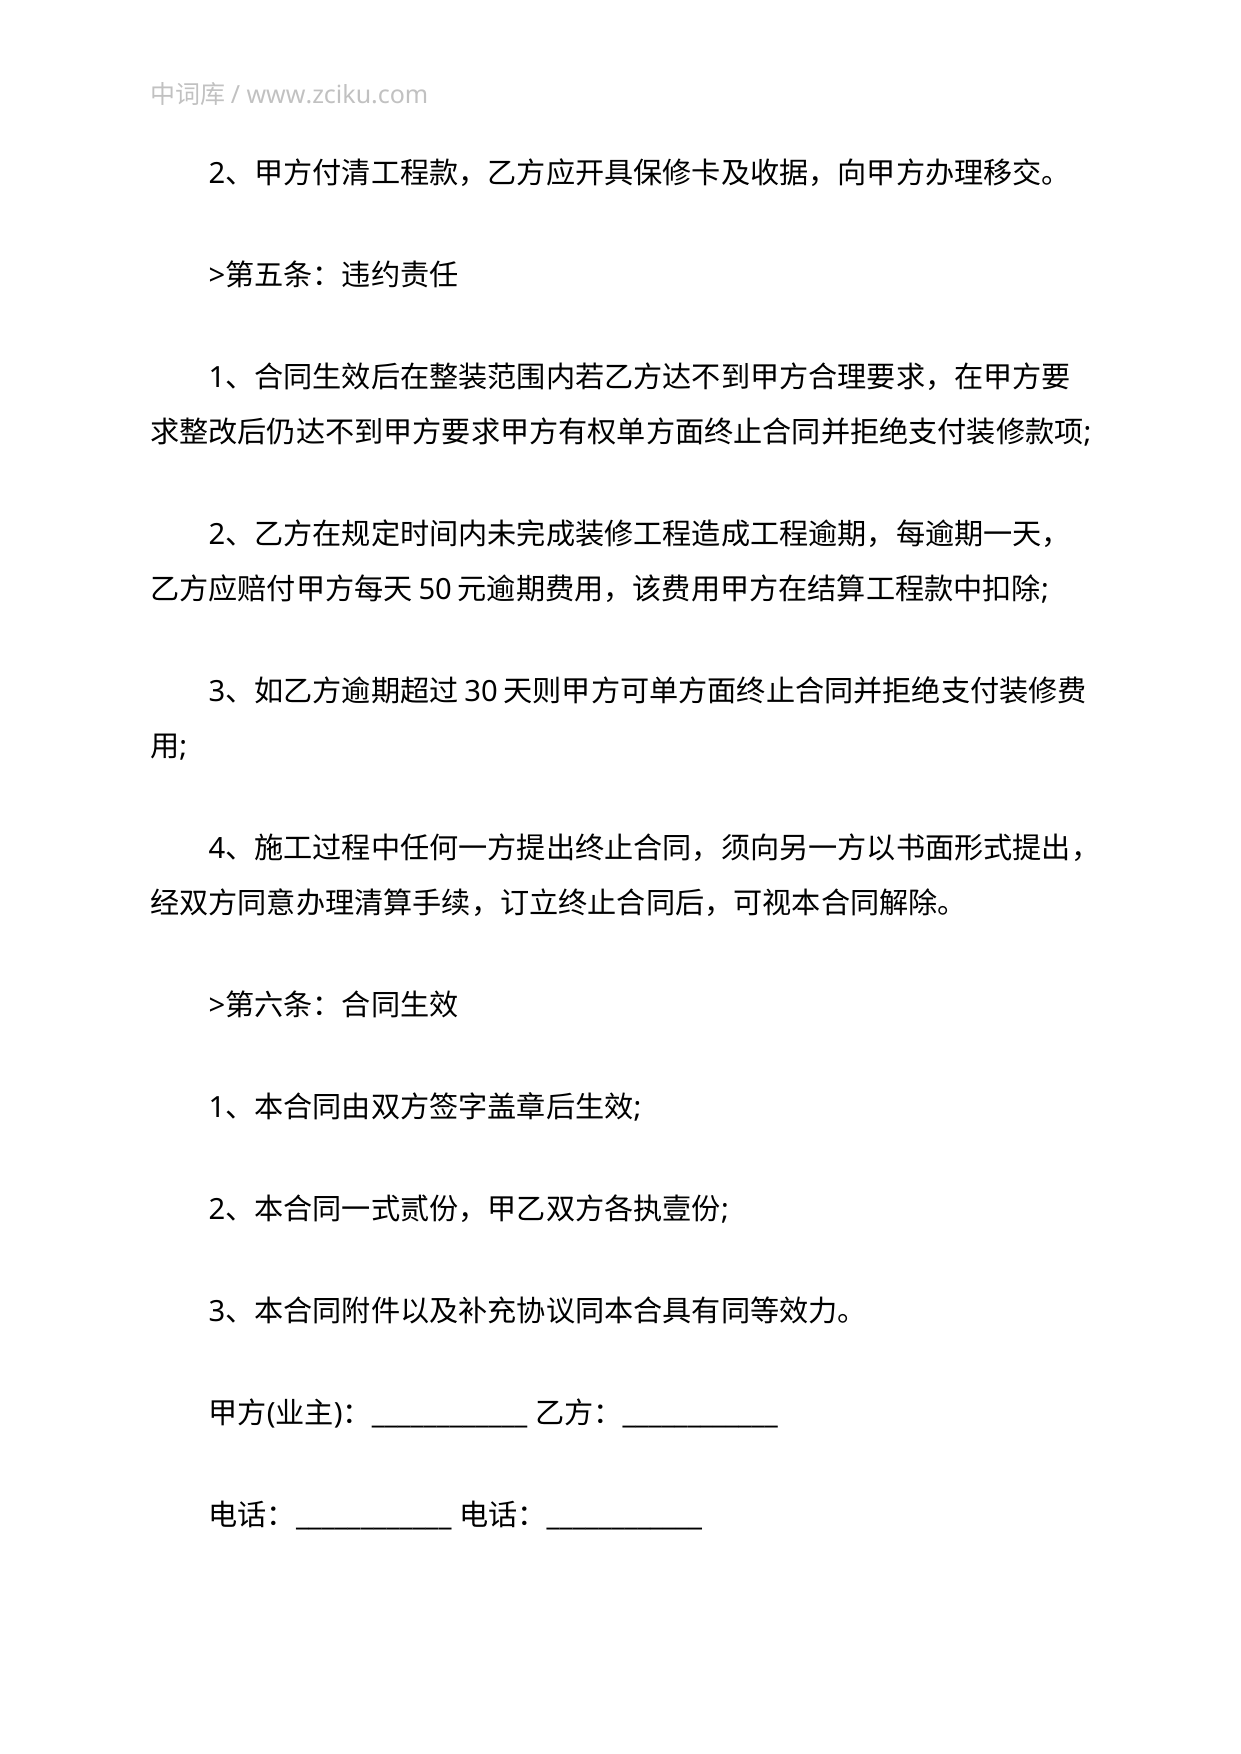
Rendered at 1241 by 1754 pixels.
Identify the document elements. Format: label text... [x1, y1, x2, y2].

text 3、如乙方逾期超过30天则甲方可单方面终止合同并拒绝支付装修费用; [150, 668, 1090, 765]
text 甲方(业主)：____________ 乙方：____________ [150, 1389, 1090, 1432]
text 1、本合同由双方签字盖章后生效; [150, 1084, 1090, 1126]
text 2、乙方在规定时间内未完成装修工程造成工程逾期，每逾期一天，乙方应赔付甲方每天50元逾期费用，该费用甲方在结算工程款中扣除; [150, 511, 1090, 608]
text 电话：____________ 电话：____________ [150, 1492, 1090, 1534]
text 2、甲方付清工程款，乙方应开具保修卡及收据，向甲方办理移交。 [150, 150, 1090, 192]
text 4、施工过程中任何一方提出终止合同，须向另一方以书面形式提出，经双方同意办理清算手续，订立终止合同后，可视本合同解除。 [150, 825, 1090, 922]
text 1、合同生效后在整装范围内若乙方达不到甲方合理要求，在甲方要求整改后仍达不到甲方要求甲方有权单方面终止合同并拒绝支付装修款项; [150, 354, 1090, 451]
text 3、本合同附件以及补充协议同本合具有同等效力。 [150, 1288, 1090, 1330]
text 2、本合同一式贰份，甲乙双方各执壹份; [150, 1186, 1090, 1228]
text >第五条：违约责任 [150, 252, 1090, 294]
text >第六条：合同生效 [150, 982, 1090, 1024]
